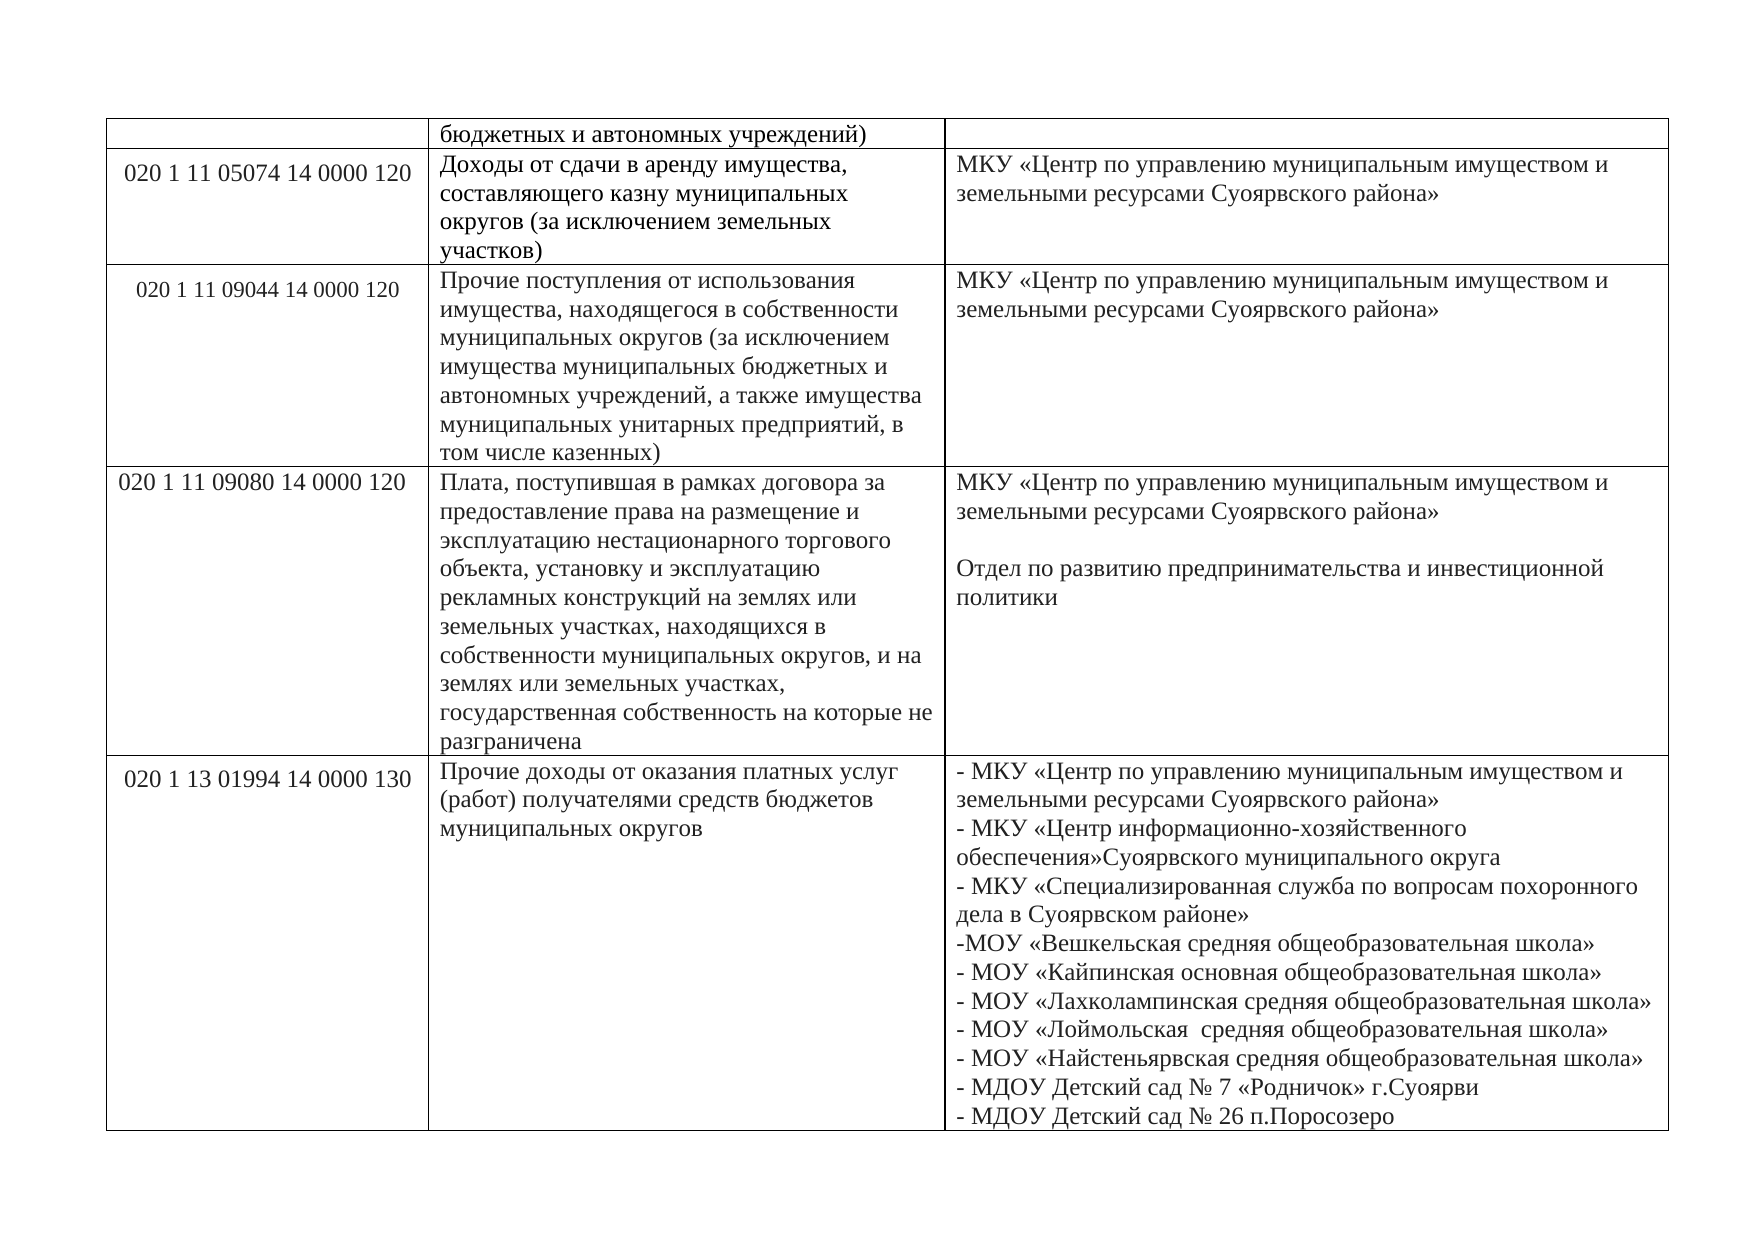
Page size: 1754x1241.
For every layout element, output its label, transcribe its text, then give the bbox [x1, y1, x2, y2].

table_cell МКУ «Центр по управлению муниципальным имуществом и земельными ресурсами Суоярвского района» Отдел по развитию предпринимательства и инвестиционной политики [946, 467, 1668, 755]
table_cell 020 1 11 09044 14 0000 120 [107, 265, 428, 466]
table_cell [946, 119, 1668, 148]
table_cell 020 1 13 01994 14 0000 130 [107, 756, 428, 1129]
table_cell Доходы от сдачи в аренду имущества, составляющего казну муниципальных округов (за исключением земельных участков) [429, 149, 944, 264]
table_cell - МКУ «Центр по управлению муниципальным имуществом и земельными ресурсами Суоярвского района» - МКУ «Центр информационно-хозяйственного обеспечения»Суоярвского муниципального округа - МКУ «Специализированная служба по вопросам похоронного дела в Суоярвском районе» -МОУ «Вешкельская средняя общеобразовательная школа» - МОУ «Кайпинская основная общеобразовательная школа» - МОУ «Лахколампинская средняя общеобразовательная школа» - МОУ «Лоймольская средняя общеобразовательная школа» - МОУ «Найстеньярвская средняя общеобразовательная школа» - МДОУ Детский сад № 7 «Родничок» г.Суоярви - МДОУ Детский сад № 26 п.Поросозеро [946, 756, 1668, 1129]
table_cell МКУ «Центр по управлению муниципальным имуществом и земельными ресурсами Суоярвского района» [946, 149, 1668, 264]
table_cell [107, 119, 428, 148]
table_cell 020 1 11 09080 14 0000 120 [107, 467, 428, 755]
table_cell МКУ «Центр по управлению муниципальным имуществом и земельными ресурсами Суоярвского района» [946, 265, 1668, 466]
table_cell Плата, поступившая в рамках договора за предоставление права на размещение и эксплуатацию нестационарного торгового объекта, установку и эксплуатацию рекламных конструкций на землях или земельных участках, находящихся в собственности муниципальных округов, и на землях или земельных участках, государственная собственность на которые не разграничена [429, 467, 944, 755]
table_cell Прочие поступления от использования имущества, находящегося в собственности муниципальных округов (за исключением имущества муниципальных бюджетных и автономных учреждений, а также имущества муниципальных унитарных предприятий, в том числе казенных) [429, 265, 944, 466]
table_cell 020 1 11 05074 14 0000 120 [107, 149, 428, 264]
table_cell Прочие доходы от оказания платных услуг (работ) получателями средств бюджетов муниципальных округов [429, 756, 944, 1129]
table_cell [429, 119, 944, 148]
